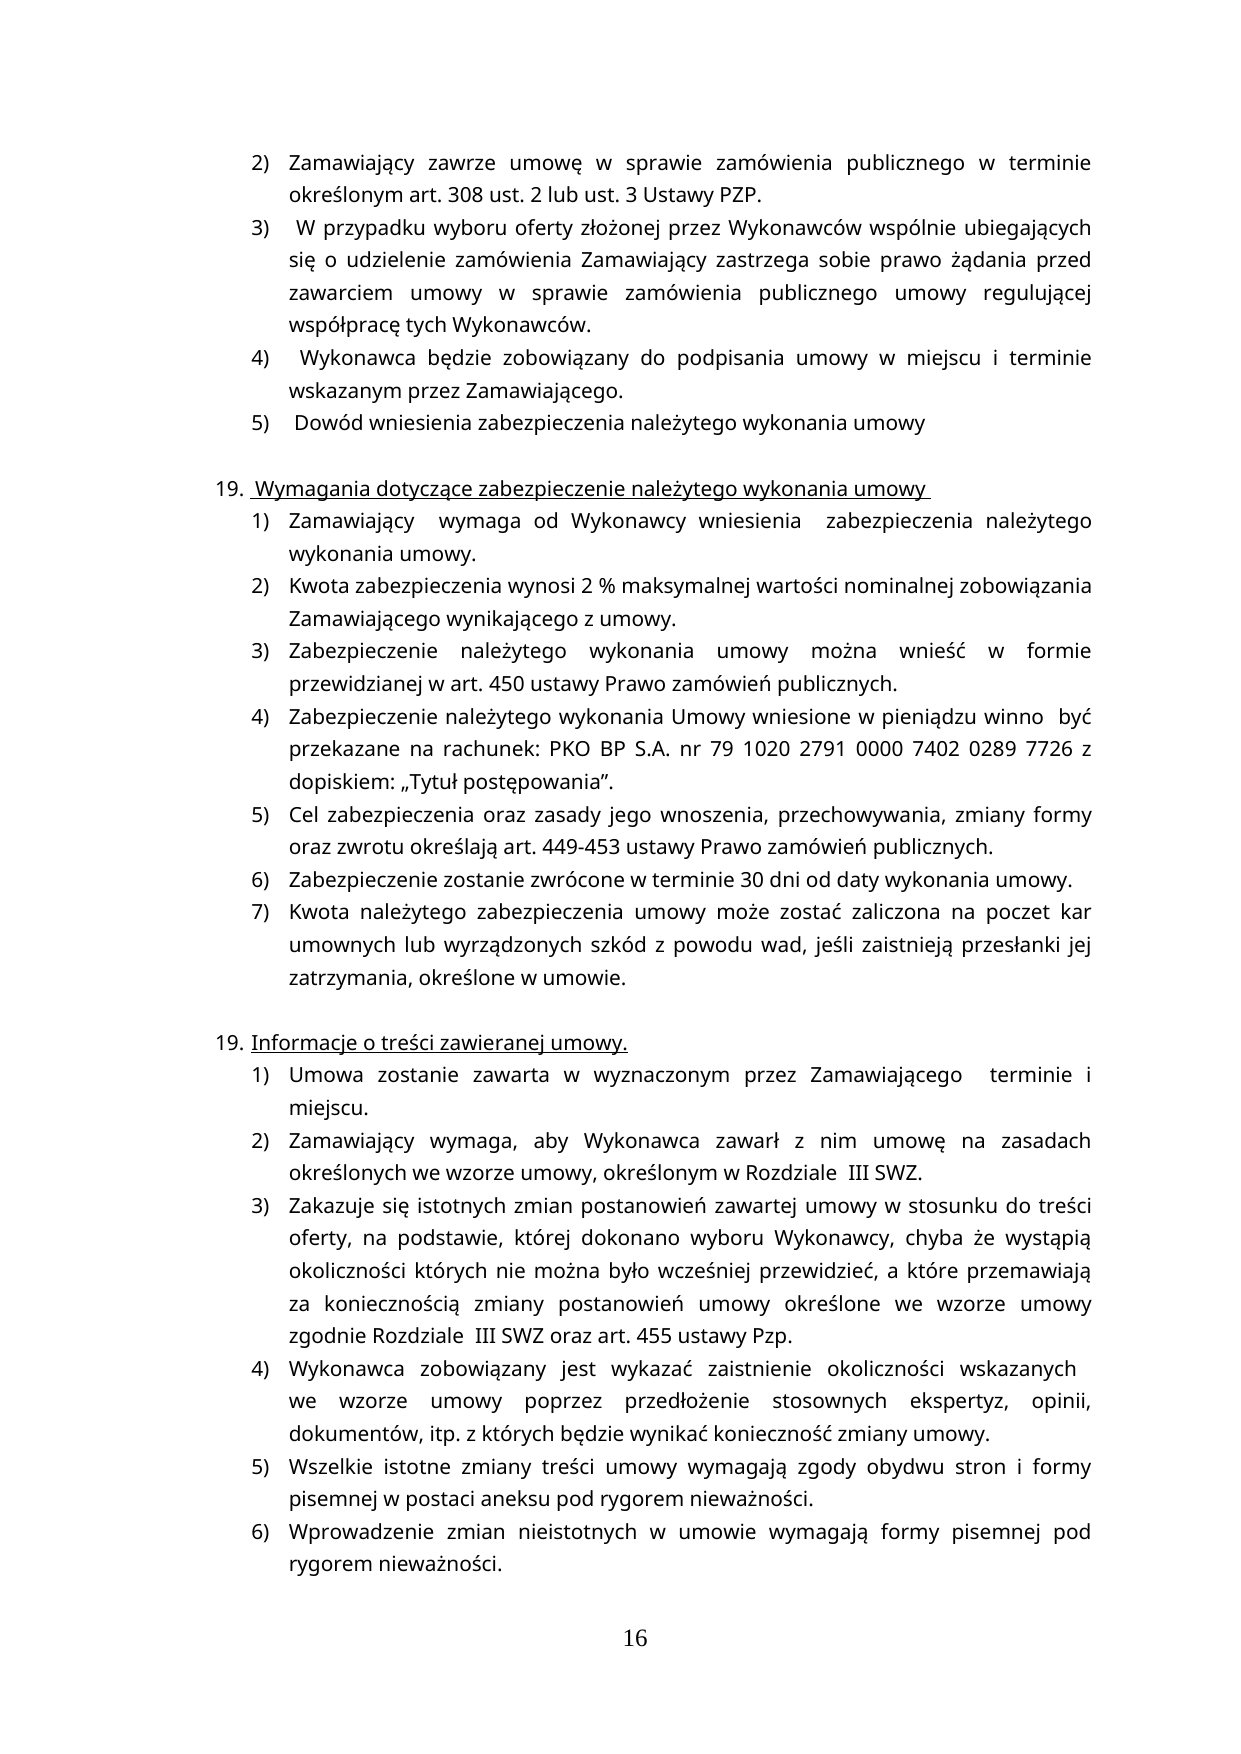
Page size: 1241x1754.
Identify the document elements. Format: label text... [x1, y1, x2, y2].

list Kwota należytego zabezpieczenia umowy może zostać zaliczona na poczet kar umownych lub wyrządzonych szkód z powodu wad, jeśli zaistnieją przesłanki jej zatrzymania, określone w umowie. [251, 897, 1093, 991]
list Wprowadzenie zmian nieistotnych w umowie wymagają formy pisemnej pod rygorem nieważności. [251, 1517, 1093, 1578]
list Zabezpieczenie należytego wykonania Umowy wniesione w pieniądzu winno być przekazane na rachunek: PKO BP S.A. nr 79 1020 2791 0000 7402 0289 7726 z dopiskiem: „Tytuł postępowania”. [251, 702, 1093, 796]
list Zamawiający wymaga od Wykonawcy wniesienia zabezpieczenia należytego wykonania umowy. [251, 506, 1093, 567]
list Zamawiający zawrze umowę w sprawie zamówienia publicznego w terminie określonym art. 308 ust. 2 lub ust. 3 Ustawy PZP. [251, 148, 1093, 209]
text 19. Informacje o treści zawieranej umowy. [215, 1028, 1093, 1056]
list Kwota zabezpieczenia wynosi 2 % maksymalnej wartości nominalnej zobowiązania Zamawiającego wynikającego z umowy. [251, 571, 1093, 632]
list W przypadku wyboru oferty złożonej przez Wykonawców wspólnie ubiegających się o udzielenie zamówienia Zamawiający zastrzega sobie prawo żądania przed zawarciem umowy w sprawie zamówienia publicznego umowy regulującej współpracę tych Wykonawców. [251, 213, 1093, 339]
list Zabezpieczenie zostanie zwrócone w terminie 30 dni od daty wykonania umowy. [251, 865, 1093, 893]
list Wykonawca zobowiązany jest wykazać zaistnienie okoliczności wskazanych we wzorze umowy poprzez przedłożenie stosownych ekspertyz, opinii, dokumentów, itp. z których będzie wynikać konieczność zmiany umowy. [251, 1354, 1093, 1448]
text 19. Wymagania dotyczące zabezpieczenie należytego wykonania umowy [215, 474, 1093, 502]
list Zabezpieczenie należytego wykonania umowy można wnieść w formie przewidzianej w art. 450 ustawy Prawo zamówień publicznych. [251, 637, 1093, 698]
list Wszelkie istotne zmiany treści umowy wymagają zgody obydwu stron i formy pisemnej w postaci aneksu pod rygorem nieważności. [251, 1452, 1093, 1513]
list Zamawiający wymaga, aby Wykonawca zawarł z nim umowę na zasadach określonych we wzorze umowy, określonym w Rozdziale III SWZ. [251, 1126, 1093, 1187]
list Umowa zostanie zawarta w wyznaczonym przez Zamawiającego terminie i miejscu. [251, 1061, 1093, 1122]
list Zakazuje się istotnych zmian postanowień zawartej umowy w stosunku do treści oferty, na podstawie, której dokonano wyboru Wykonawcy, chyba że wystąpią okoliczności których nie można było wcześniej przewidzieć, a które przemawiają za koniecznością zmiany postanowień umowy określone we wzorze umowy zgodnie Rozdziale III SWZ oraz art. 455 ustawy Pzp. [251, 1191, 1093, 1350]
list Dowód wniesienia zabezpieczenia należytego wykonania umowy [251, 408, 1093, 437]
list Cel zabezpieczenia oraz zasady jego wnoszenia, przechowywania, zmiany formy oraz zwrotu określają art. 449-453 ustawy Prawo zamówień publicznych. [251, 800, 1093, 861]
list Wykonawca będzie zobowiązany do podpisania umowy w miejscu i terminie wskazanym przez Zamawiającego. [251, 343, 1093, 404]
